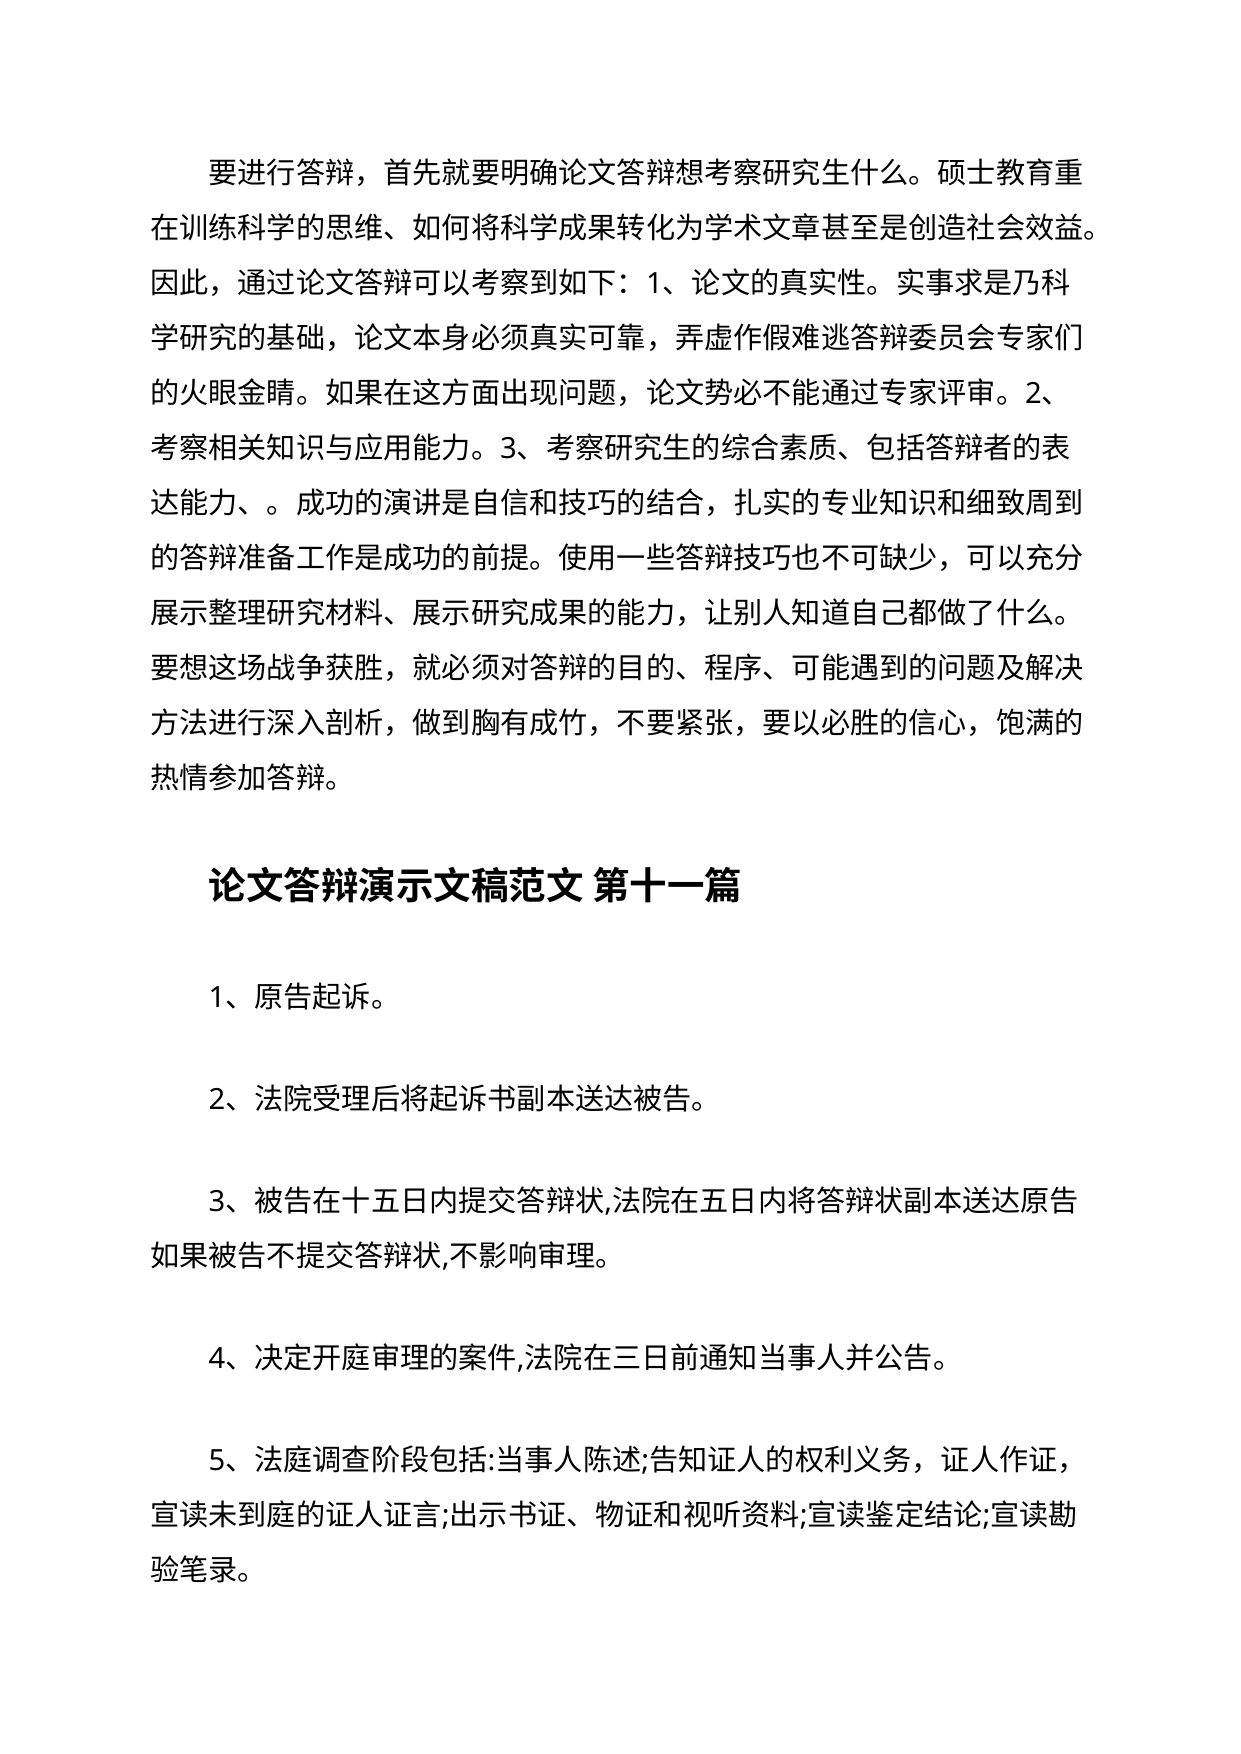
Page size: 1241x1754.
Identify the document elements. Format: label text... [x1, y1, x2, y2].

text 1、原告起诉。 [150, 973, 1090, 1016]
text 4、决定开庭审理的案件,法院在三日前通知当事人并公告。 [150, 1334, 1090, 1377]
text 3、被告在十五日内提交答辩状,法院在五日内将答辩状副本送达原告如果被告不提交答辩状,不影响审理。 [150, 1177, 1090, 1275]
text 2、法院受理后将起诉书副本送达被告。 [150, 1075, 1090, 1118]
text 5、法庭调查阶段包括:当事人陈述;告知证人的权利义务，证人作证，宣读未到庭的证人证言;出示书证、物证和视听资料;宣读鉴定结论;宣读勘验笔录。 [150, 1436, 1090, 1588]
text 论文答辩演示文稿范文 第十一篇 [150, 856, 1090, 910]
text 要进行答辩，首先就要明确论文答辩想考察研究生什么。硕士教育重在训练科学的思维、如何将科学成果转化为学术文章甚至是创造社会效益。因此，通过论文答辩可以考察到如下：1、论文的真实性。实事求是乃科学研究的基础，论文本身必须真实可靠，弄虚作假难逃答辩委员会专家们的火眼金睛。如果在这方面出现问题，论文势必不能通过专家评审。2、考察相关知识与应用能力。3、考察研究生的综合素质、包括答辩者的表达能力、。成功的演讲是自信和技巧的结合，扎实的专业知识和细致周到的答辩准备工作是成功的前提。使用一些答辩技巧也不可缺少，可以充分展示整理研究材料、展示研究成果的能力，让别人知道自己都做了什么。要想这场战争获胜，就必须对答辩的目的、程序、可能遇到的问题及解决方法进行深入剖析，做到胸有成竹，不要紧张，要以必胜的信心，饱满的热情参加答辩。 [150, 150, 1090, 796]
